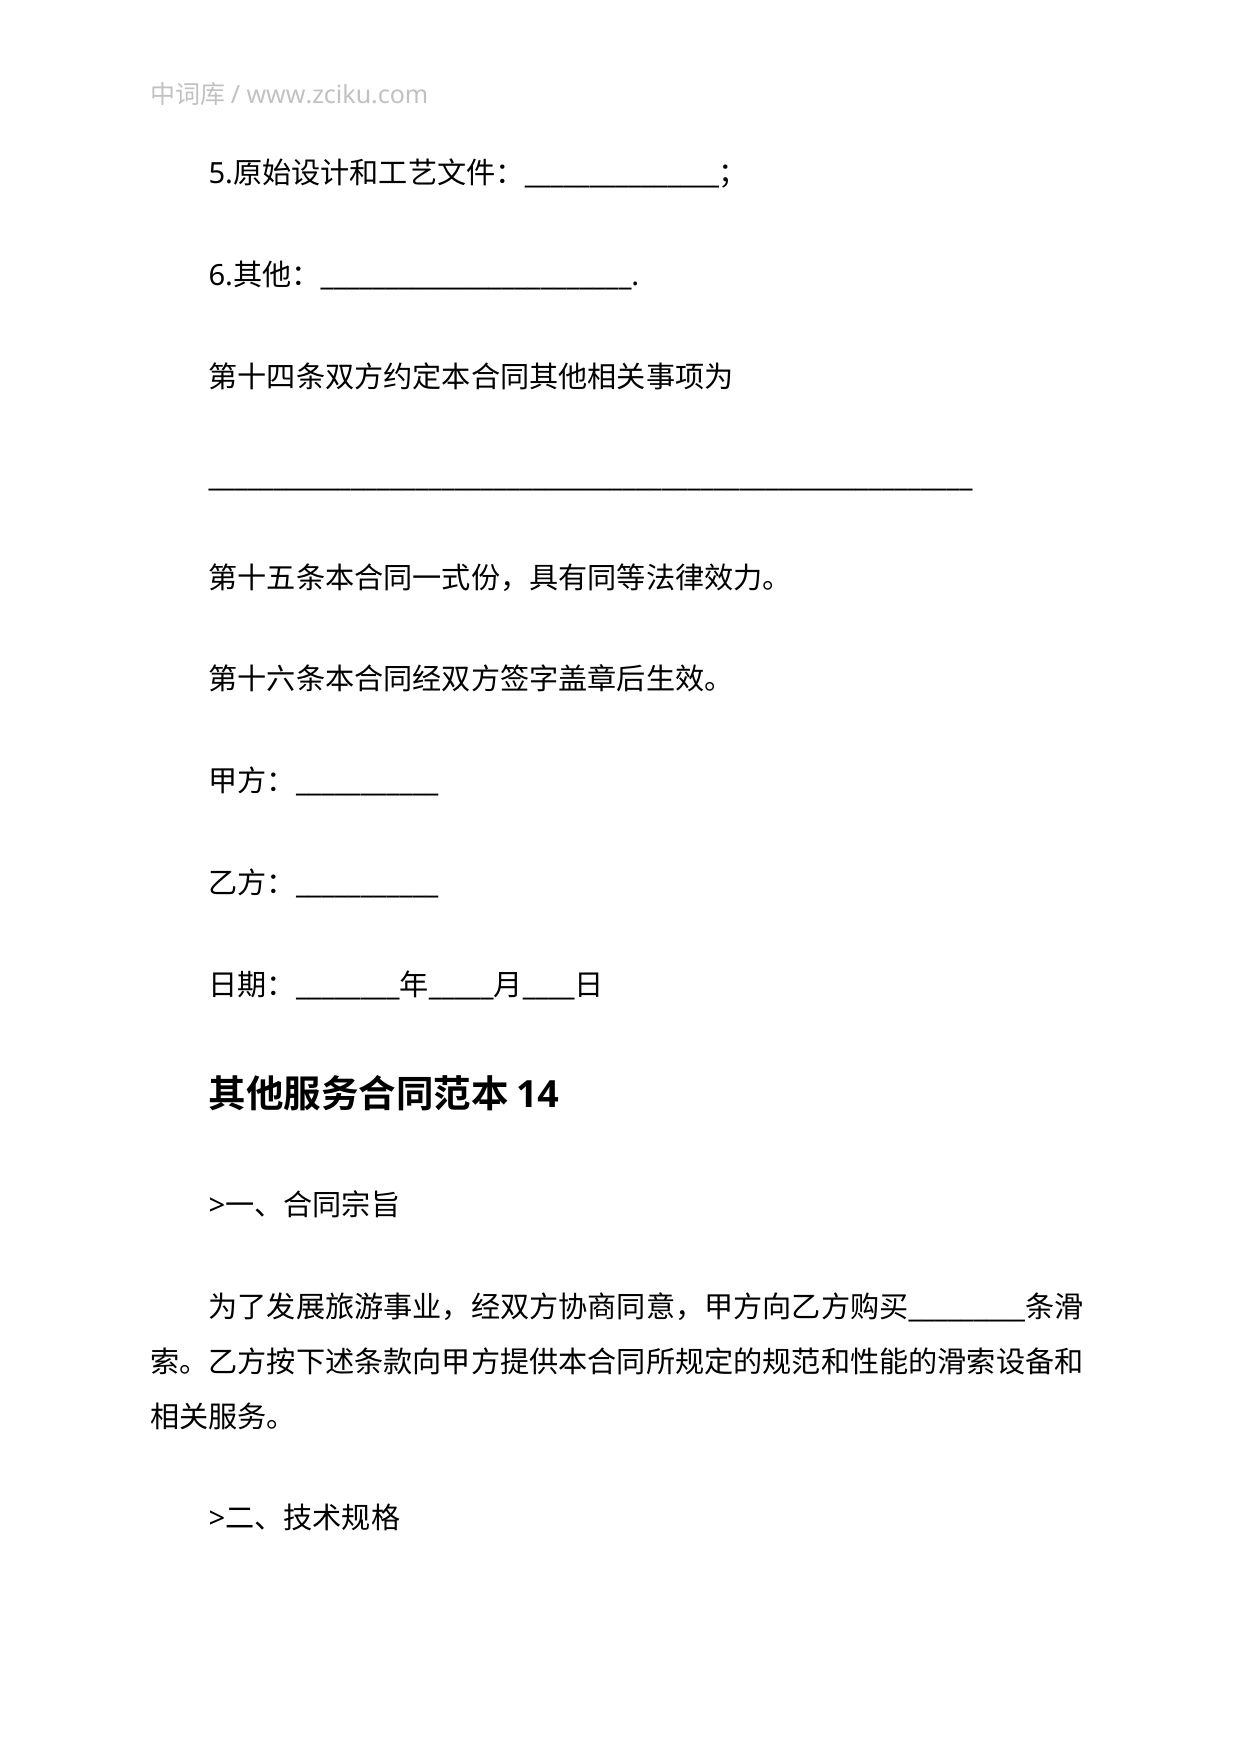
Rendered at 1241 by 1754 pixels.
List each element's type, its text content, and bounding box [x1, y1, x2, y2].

text ___________________________________________________________ [150, 456, 1090, 495]
text 甲方：___________ [150, 758, 1090, 800]
text >二、技术规格 [150, 1495, 1090, 1537]
text 第十五条本合同一式份，具有同等法律效力。 [150, 554, 1090, 596]
text 其他服务合同范本14 [150, 1064, 1090, 1118]
text 第十四条双方约定本合同其他相关事项为 [150, 354, 1090, 396]
text 乙方：___________ [150, 860, 1090, 902]
text 日期：________年_____月____日 [150, 962, 1090, 1004]
text 6.其他：________________________. [150, 252, 1090, 294]
text 第十六条本合同经双方签字盖章后生效。 [150, 656, 1090, 698]
text >一、合同宗旨 [150, 1181, 1090, 1224]
text 5.原始设计和工艺文件：_______________； [150, 150, 1090, 192]
text 为了发展旅游事业，经双方协商同意，甲方向乙方购买_________条滑索。乙方按下述条款向甲方提供本合同所规定的规范和性能的滑索设备和相关服务。 [150, 1283, 1090, 1435]
